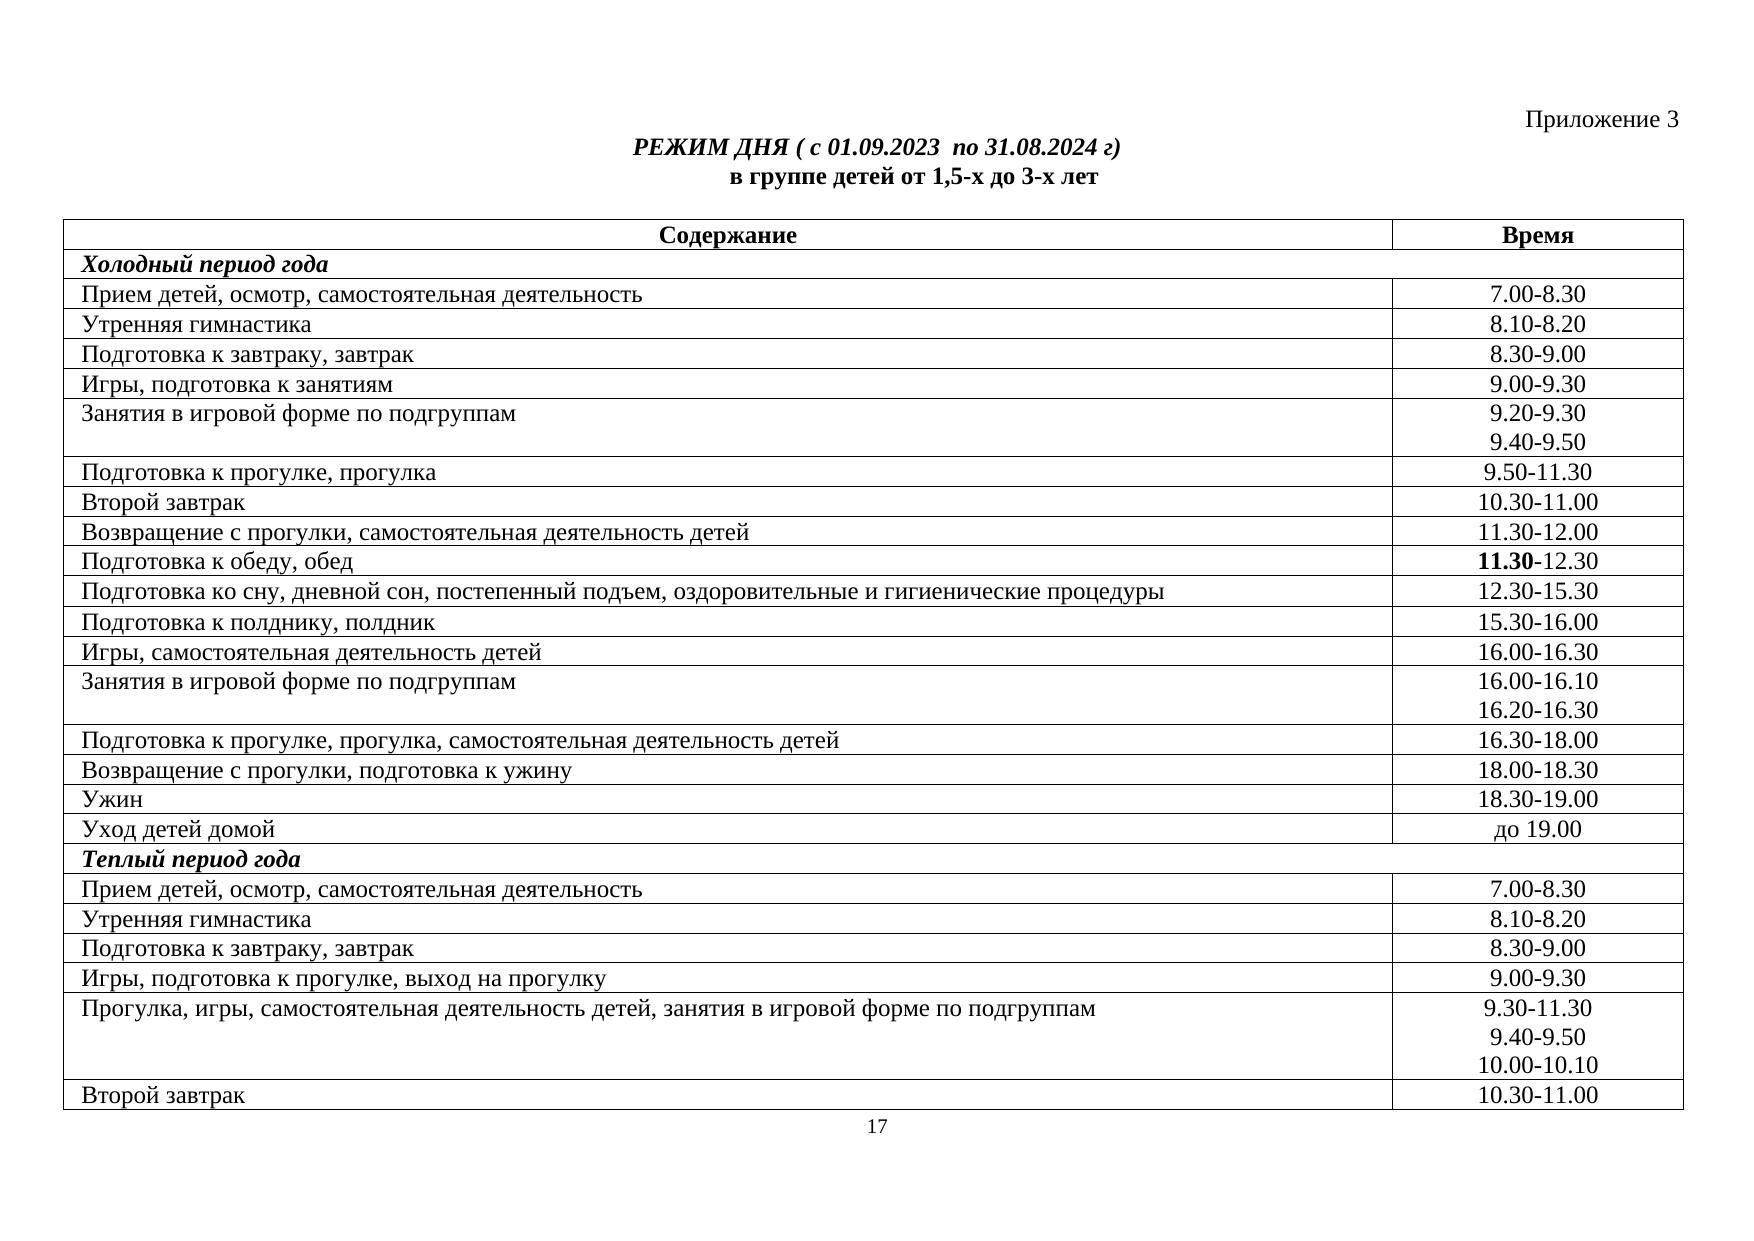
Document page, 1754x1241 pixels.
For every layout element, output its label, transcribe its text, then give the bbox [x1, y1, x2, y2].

table_cell 16.00-16.10 16.20-16.30 [1393, 666, 1683, 724]
table_header Время [1393, 220, 1683, 248]
table_cell Второй завтрак [64, 487, 1392, 516]
table_cell 10.30-11.00 [1393, 1080, 1683, 1109]
table_cell Подготовка к завтраку, завтрак [64, 934, 1392, 962]
table_cell 9.00-9.30 [1393, 963, 1683, 992]
table_cell 11.30-12.00 [1393, 517, 1683, 545]
table_cell 18.30-19.00 [1393, 785, 1683, 813]
table_cell Прогулка, игры, самостоятельная деятельность детей, занятия в игровой форме по подгруппам [64, 993, 1392, 1079]
table_cell Подготовка к прогулке, прогулка, самостоятельная деятельность детей [64, 725, 1392, 754]
table_cell Подготовка ко сну, дневной сон, постепенный подъем, оздоровительные и гигиенические процедуры [64, 576, 1392, 606]
text в группе детей от 1,5-х до 3-х лет [75, 161, 1679, 190]
table_cell Возвращение с прогулки, самостоятельная деятельность детей [64, 517, 1392, 545]
table_cell 9.30-11.30 9.40-9.50 10.00-10.10 [1393, 993, 1683, 1079]
table_header Содержание [64, 220, 1392, 248]
table_cell Подготовка к полднику, полдник [64, 607, 1392, 636]
table_cell 16.00-16.30 [1393, 637, 1683, 665]
table_cell 9.20-9.30 9.40-9.50 [1393, 399, 1683, 456]
table_cell Игры, подготовка к прогулке, выход на прогулку [64, 963, 1392, 992]
table_cell 11.30-12.30 [1393, 546, 1683, 575]
table_cell Уход детей домой [64, 814, 1392, 843]
table_cell Подготовка к завтраку, завтрак [64, 339, 1392, 368]
table_cell 8.10-8.20 [1393, 904, 1683, 932]
table_cell Занятия в игровой форме по подгруппам [64, 399, 1392, 456]
table_cell Теплый период года [64, 844, 1683, 873]
table_cell Возвращение с прогулки, подготовка к ужину [64, 755, 1392, 783]
table_cell 9.00-9.30 [1393, 369, 1683, 397]
table_cell Холодный период года [64, 250, 1683, 278]
table_cell 16.30-18.00 [1393, 725, 1683, 754]
table_cell 10.30-11.00 [1393, 487, 1683, 516]
table_cell Игры, подготовка к занятиям [64, 369, 1392, 397]
table_cell Подготовка к обеду, обед [64, 546, 1392, 575]
table_cell 7.00-8.30 [1393, 279, 1683, 308]
table_cell 12.30-15.30 [1393, 576, 1683, 606]
table_cell Игры, самостоятельная деятельность детей [64, 637, 1392, 665]
table_cell Утренняя гимнастика [64, 309, 1392, 338]
table_cell 15.30-16.00 [1393, 607, 1683, 636]
table_cell Прием детей, осмотр, самостоятельная деятельность [64, 874, 1392, 903]
table_cell 8.10-8.20 [1393, 309, 1683, 338]
table_cell 7.00-8.30 [1393, 874, 1683, 903]
table_cell 8.30-9.00 [1393, 934, 1683, 962]
text Приложение 3 [75, 104, 1679, 132]
table_cell Подготовка к прогулке, прогулка [64, 457, 1392, 486]
table_cell Занятия в игровой форме по подгруппам [64, 666, 1392, 724]
table_cell Второй завтрак [64, 1080, 1392, 1109]
text РЕЖИМ ДНЯ ( с 01.09.2023 по 31.08.2024 г) [75, 132, 1679, 161]
table_cell Прием детей, осмотр, самостоятельная деятельность [64, 279, 1392, 308]
table_cell Утренняя гимнастика [64, 904, 1392, 932]
table_cell Ужин [64, 785, 1392, 813]
table_cell 9.50-11.30 [1393, 457, 1683, 486]
table_cell до 19.00 [1393, 814, 1683, 843]
table_cell 8.30-9.00 [1393, 339, 1683, 368]
table_cell 18.00-18.30 [1393, 755, 1683, 783]
